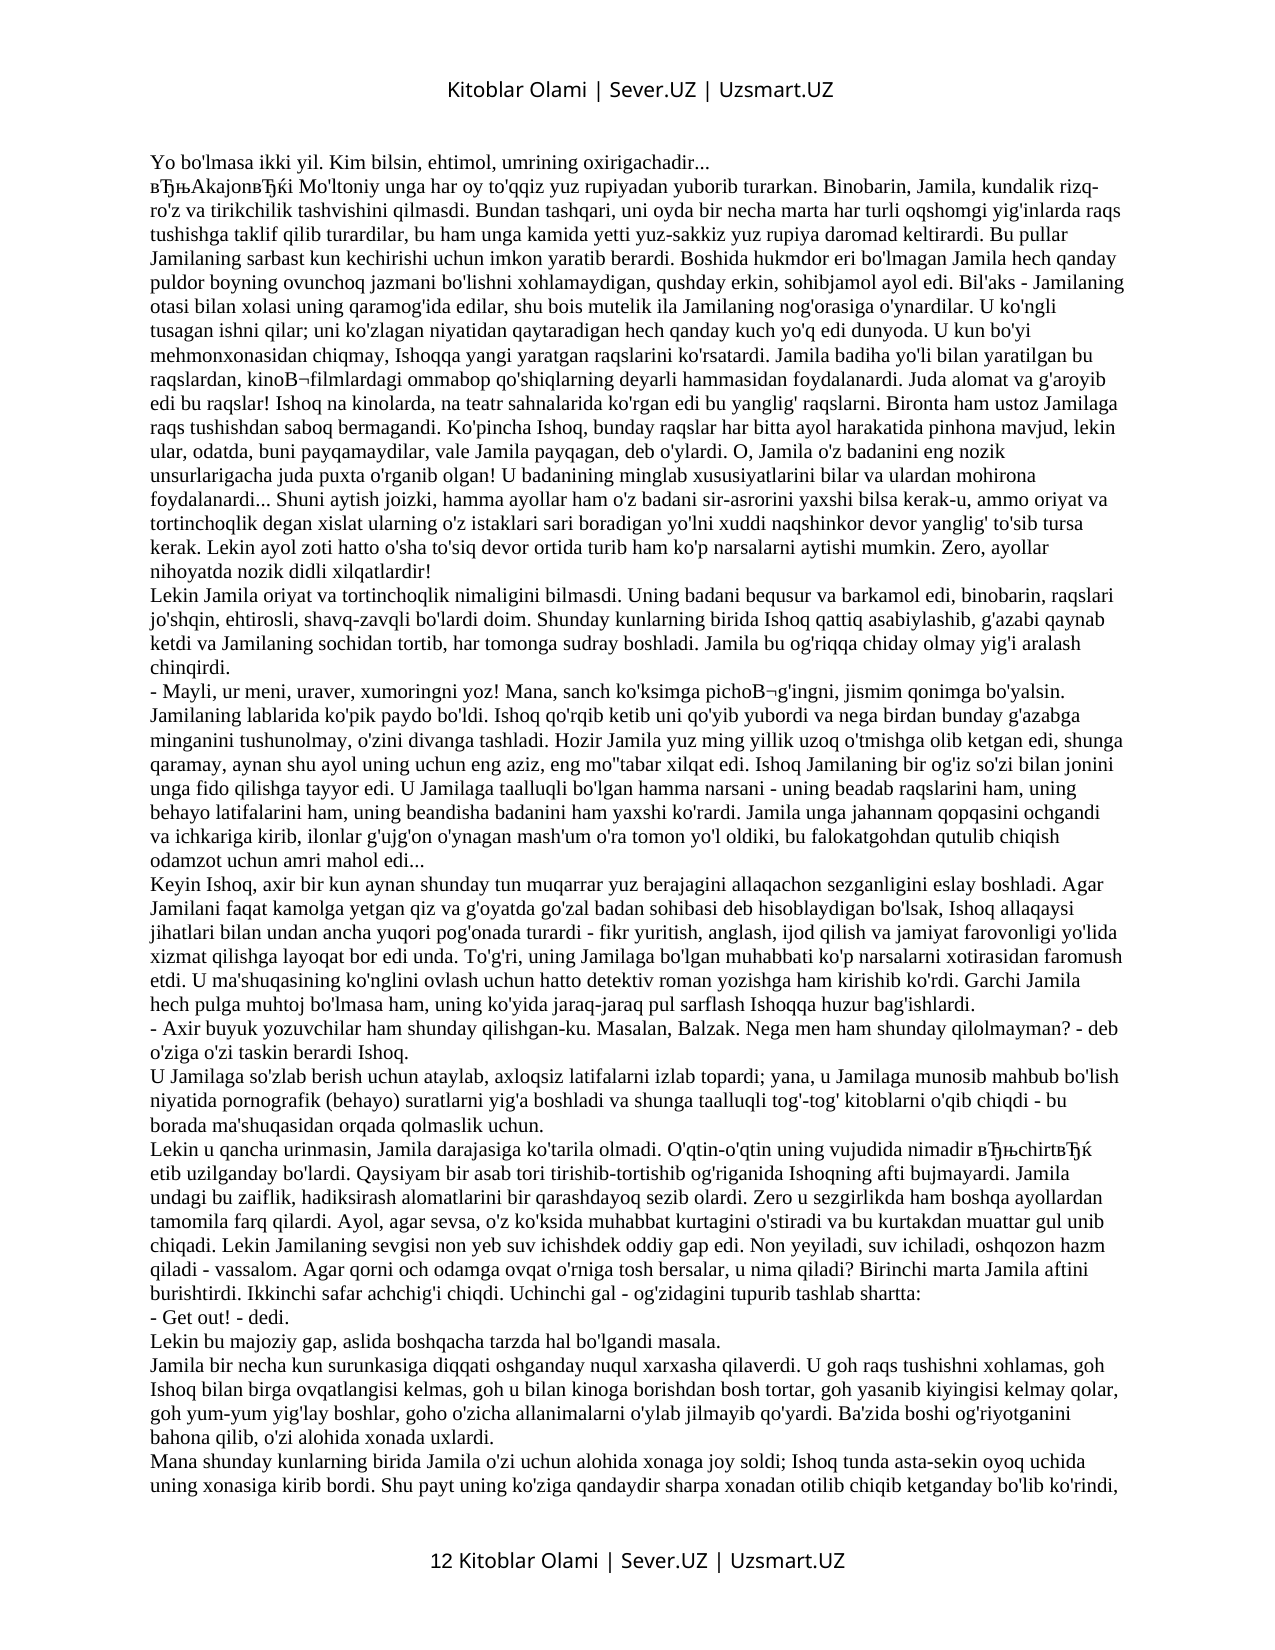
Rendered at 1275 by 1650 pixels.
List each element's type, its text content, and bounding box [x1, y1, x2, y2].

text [150, 1449, 1125, 1497]
text Lekin u qancha urinmasin, Jamila darajasiga ko'tarila olmadi. O'qtin-o'qtin uning vujudida nimadir вЂњchirtвЂќ etib uzilganday bo'lardi. Qaysiyam bir asab tori tirishib-tortishib og'riganida Ishoqning afti bujmayardi. Jamila undagi bu zaiflik, hadiksirash alomatlarini bir qarashdayoq sezib olardi. Zero u sezgirlikda ham boshqa ayollardan tamomila farq qilardi. Ayol, agar sevsa, o'z ko'ksida muhabbat kurtagini o'stiradi va bu kurtakdan muattar gul unib chiqadi. Lekin Jamilaning sevgisi non yeb suv ichishdek oddiy gap edi. Non yeyiladi, suv ichiladi, oshqozon hazm qiladi - vassalom. Agar qorni och odamga ovqat o'rniga tosh bersalar, u nima qiladi? Birinchi marta Jamila aftini burishtirdi. Ikkinchi safar achchig'i chiqdi. Uchinchi gal - og'zidagini tupurib tashlab shartta: [150, 1137, 1125, 1305]
text Keyin Ishoq, axir bir kun aynan shunday tun muqarrar yuz berajagini allaqachon sezganligini eslay boshladi. Agar Jamilani faqat kamolga yetgan qiz va g'oyatda go'zal badan sohibasi deb hisoblaydigan bo'lsak, Ishoq allaqaysi jihatlari bilan undan ancha yuqori pog'onada turardi - fikr yuritish, anglash, ijod qilish va jamiyat farovonligi yo'lida xizmat qilishga layoqat bor edi unda. To'g'ri, uning Jamilaga bo'lgan muhabbati ko'p narsalarni xotirasidan faromush etdi. U ma'shuqasining ko'nglini ovlash uchun hatto detektiv roman yozishga ham kirishib ko'rdi. Garchi Jamila hech pulga muhtoj bo'lmasa ham, uning ko'yida jaraq-jaraq pul sarflash Ishoqqa huzur bag'ishlardi. [150, 872, 1125, 1016]
text Lekin Jamila oriyat va tortinchoqlik nimaligini bilmasdi. Uning badani bequsur va barkamol edi, binobarin, raqslari jo'shqin, ehtirosli, shavq-zavqli bo'lardi doim. Shunday kunlarning birida Ishoq qattiq asabiylashib, g'azabi qaynab ketdi va Jamilaning sochidan tortib, har tomonga sudray boshladi. Jamila bu og'riqqa chiday olmay yig'i aralash chinqirdi. [150, 583, 1125, 679]
text Jamilaning lablarida ko'pik paydo bo'ldi. Ishoq qo'rqib ketib uni qo'yib yubordi va nega birdan bunday g'azabga minganini tushunolmay, o'zini divanga tashladi. Hozir Jamila yuz ming yillik uzoq o'tmishga olib ketgan edi, shunga qaramay, aynan shu ayol uning uchun eng aziz, eng mo''tabar xilqat edi. Ishoq Jamilaning bir og'iz so'zi bilan jonini unga fido qilishga tayyor edi. U Jamilaga taalluqli bo'lgan hamma narsani - uning beadab raqslarini ham, uning behayo latifalarini ham, uning beandisha badanini ham yaxshi ko'rardi. Jamila unga jahannam qopqasini ochgandi va ichkariga kirib, ilonlar g'ujg'on o'ynagan mash'um o'ra tomon yo'l oldiki, bu falokatgohdan qutulib chiqish odamzot uchun amri mahol edi... [150, 703, 1125, 872]
text - Mayli, ur meni, uraver, xumoringni yoz! Mana, sanch ko'ksimga pichoВ¬g'ingni, jismim qonimga bo'yalsin. [150, 679, 1125, 703]
text вЂњAkajonвЂќi Mo'ltoniy unga har oy to'qqiz yuz rupiyadan yuborib turarkan. Binobarin, Jamila, kundalik rizq-ro'z va tirikchilik tashvishini qilmasdi. Bundan tashqari, uni oyda bir necha marta har turli oqshomgi yig'inlarda raqs tushishga taklif qilib turardilar, bu ham unga kamida yetti yuz-sakkiz yuz rupiya daromad keltirardi. Bu pullar Jamilaning sarbast kun kechirishi uchun imkon yaratib berardi. Boshida hukmdor eri bo'lmagan Jamila hech qanday puldor boyning ovunchoq jazmani bo'lishni xohlamaydigan, qushday erkin, sohibjamol ayol edi. Bil'aks - Jamilaning otasi bilan xolasi uning qaramog'ida edilar, shu bois mutelik ila Jamilaning nog'orasiga o'ynardilar. U ko'ngli tusagan ishni qilar; uni ko'zlagan niyatidan qaytaradigan hech qanday kuch yo'q edi dunyoda. U kun bo'yi mehmonxonasidan chiqmay, Ishoqqa yangi yaratgan raqslarini ko'rsatardi. Jamila badiha yo'li bilan yaratilgan bu raqslardan, kinoВ¬filmlardagi ommabop qo'shiqlarning deyarli hammasidan foydalanardi. Juda alomat va g'aroyib edi bu raqslar! Ishoq na kinolarda, na teatr sahnalarida ko'rgan edi bu yanglig' raqslarni. Bironta ham ustoz Jamilaga raqs tushishdan saboq bermagandi. Ko'pincha Ishoq, bunday raqslar har bitta ayol harakatida pinhona mavjud, lekin ular, odatda, buni payqamaydilar, vale Jamila payqagan, deb o'ylardi. O, Jamila o'z badanini eng nozik unsurlarigacha juda puxta o'rganib olgan! U badanining minglab xususiyatlarini bilar va ulardan mohirona foydalanardi... Shuni aytish joizki, hamma ayollar ham o'z badani sir-asrorini yaxshi bilsa kerak-u, ammo oriyat va tortinchoqlik degan xislat ularning o'z istaklari sari boradigan yo'lni xuddi naqshinkor devor yanglig' to'sib tursa kerak. Lekin ayol zoti hatto o'sha to'siq devor ortida turib ham ko'p narsalarni aytishi mumkin. Zero, ayollar nihoyatda nozik didli xilqatlardir! [150, 174, 1125, 583]
text Lekin bu majoziy gap, aslida boshqacha tarzda hal bo'lgandi masala. [150, 1329, 1125, 1353]
text - Axir buyuk yozuvchilar ham shunday qilishgan-ku. Masalan, Balzak. Nega men ham shunday qilolmayman? - deb o'ziga o'zi taskin berardi Ishoq. [150, 1016, 1125, 1064]
text - Get out! - dedi. [150, 1305, 1125, 1329]
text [150, 150, 1125, 174]
text U Jamilaga so'zlab berish uchun ataylab, axloqsiz latifalarni izlab topardi; yana, u Jamilaga munosib mahbub bo'lish niyatida pornografik (behayo) suratlarni yig'a boshladi va shunga taalluqli tog'-tog' kitoblarni o'qib chiqdi - bu borada ma'shuqasidan orqada qolmaslik uchun. [150, 1064, 1125, 1137]
text Jamila bir necha kun surunkasiga diqqati oshganday nuqul xarxasha qilaverdi. U goh raqs tushishni xohlamas, goh Ishoq bilan birga ovqatlangisi kelmas, goh u bilan kinoga borishdan bosh tortar, goh yasanib kiyingisi kelmay qolar, goh yum-yum yig'lay boshlar, goho o'zicha allanimalarni o'ylab jilmayib qo'yardi. Ba'zida boshi og'riyotganini bahona qilib, o'zi alohida xonada uxlardi. [150, 1353, 1125, 1449]
